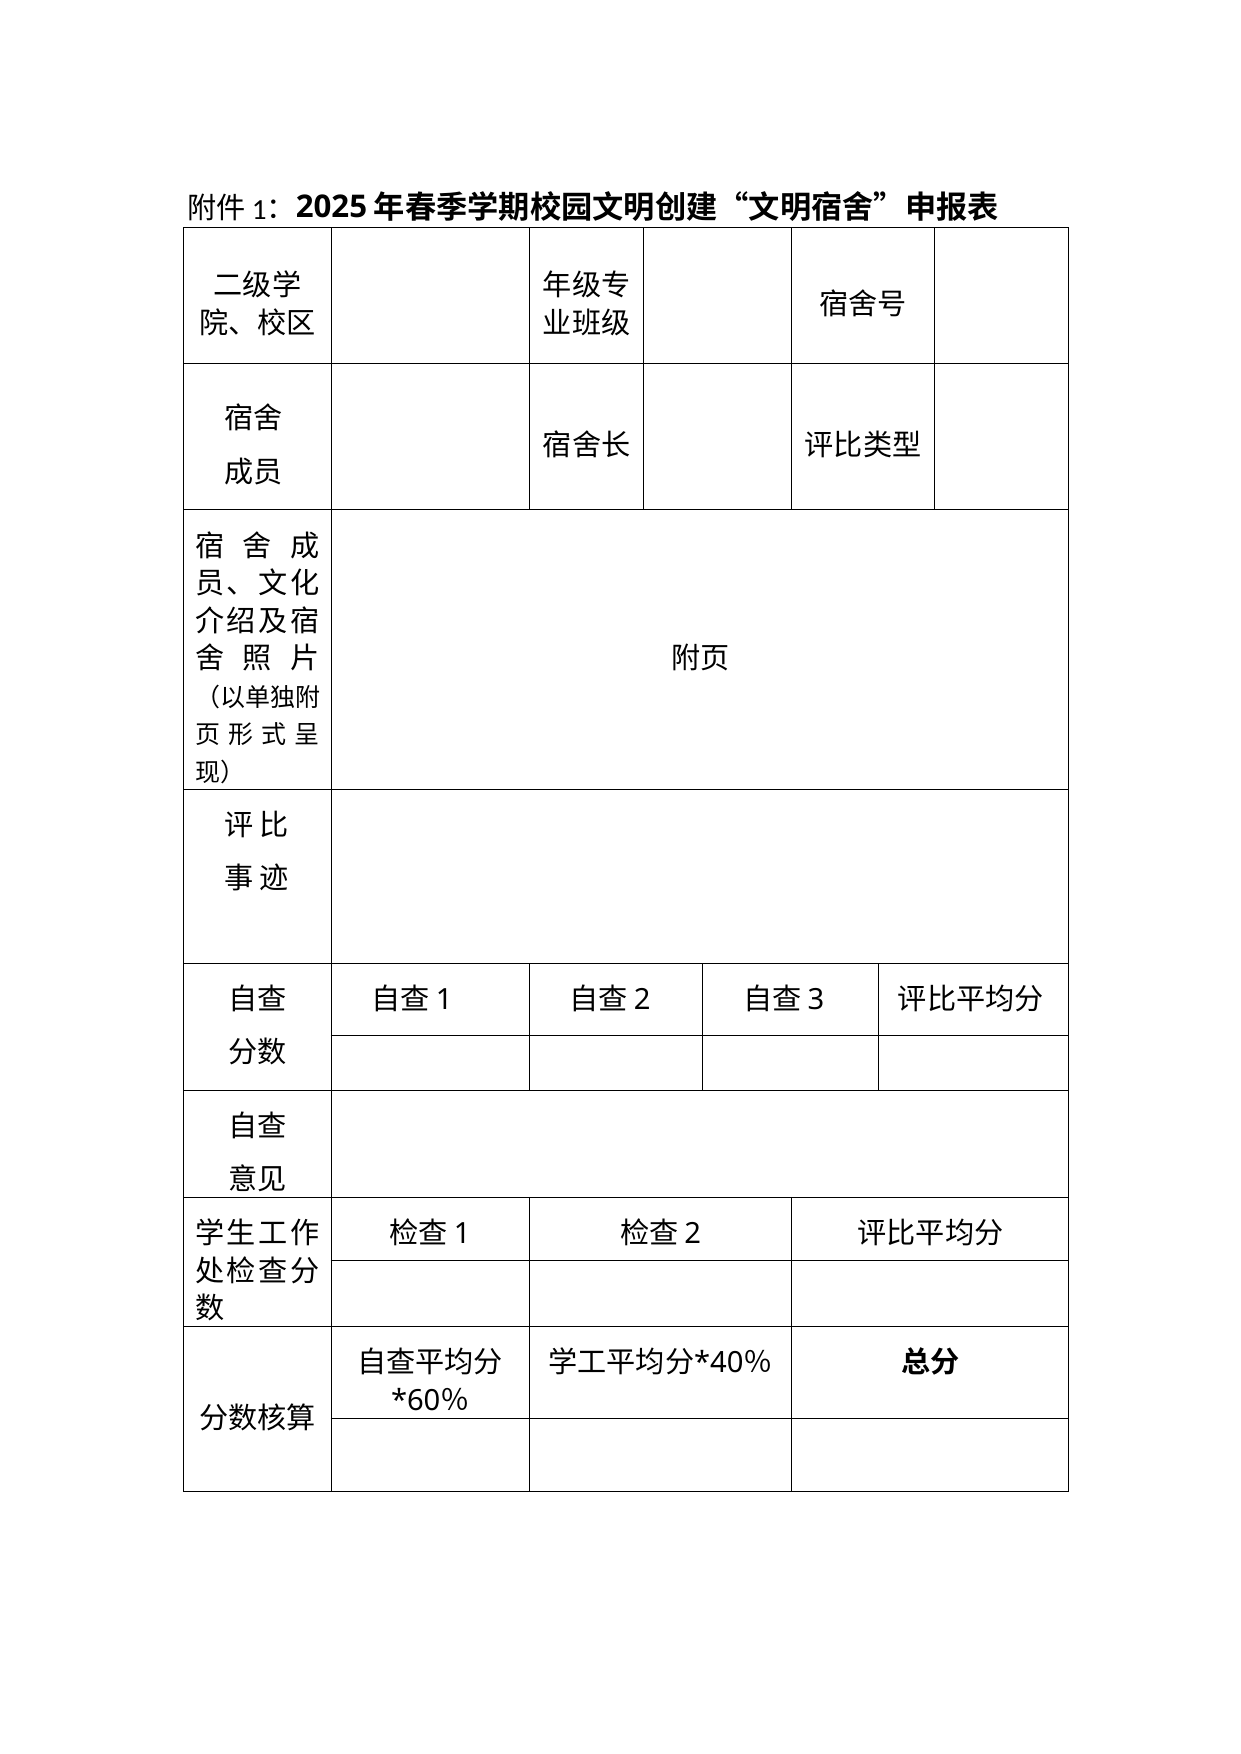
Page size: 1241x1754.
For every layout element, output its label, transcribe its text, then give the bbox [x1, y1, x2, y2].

table_cell 评比类型 [792, 364, 934, 509]
text 附件1：2025年春季学期校园文明创建“文明宿舍”申报表 [187, 162, 1053, 227]
table_cell 自查平均分*60％ [332, 1327, 529, 1418]
table_cell [332, 1036, 529, 1089]
table_cell 宿舍 成员 [184, 364, 331, 509]
table_cell [332, 1261, 529, 1326]
table_cell [792, 1261, 1068, 1326]
table_header [644, 228, 791, 362]
table_cell 评比平均分 [792, 1198, 1068, 1260]
table_cell [332, 790, 1068, 963]
table_cell 检查1 [332, 1198, 529, 1260]
table_cell 总分 [792, 1327, 1068, 1418]
table_cell [530, 1261, 791, 1326]
table_cell 学工平均分*40％ [530, 1327, 791, 1418]
table_cell [332, 1091, 1068, 1197]
table_cell 自查 意见 [184, 1091, 331, 1197]
table_cell [644, 364, 791, 509]
table_cell 评比平均分 [879, 964, 1068, 1035]
table_cell 学生工作处检查分数 [184, 1198, 331, 1326]
table_cell [530, 1036, 702, 1089]
table_cell 自查2 [530, 964, 702, 1035]
table_cell 附页 [332, 510, 1068, 788]
table_cell 自查3 [703, 964, 878, 1035]
table_cell 自查1 [332, 964, 529, 1035]
table_cell 宿舍长 [530, 364, 643, 509]
table_cell [879, 1036, 1068, 1089]
table_header 年级专业班级 [530, 228, 643, 362]
table_cell 评 比 事 迹 [184, 790, 331, 963]
table_cell 分数核算 [184, 1327, 331, 1491]
table_cell [530, 1419, 791, 1491]
table_cell 自查 分数 [184, 964, 331, 1089]
table_cell [935, 364, 1068, 509]
table_cell [792, 1419, 1068, 1491]
table_cell 检查2 [530, 1198, 791, 1260]
table_cell 宿舍成员、文化介绍及宿舍照片（以单独附页形式呈现） [184, 510, 331, 788]
table_header 宿舍号 [792, 228, 934, 362]
table_cell [332, 1419, 529, 1491]
table_cell [332, 364, 529, 509]
table_header 二级学院、校区 [184, 228, 331, 362]
table_cell [703, 1036, 878, 1089]
table_header [935, 228, 1068, 362]
table_header [332, 228, 529, 362]
